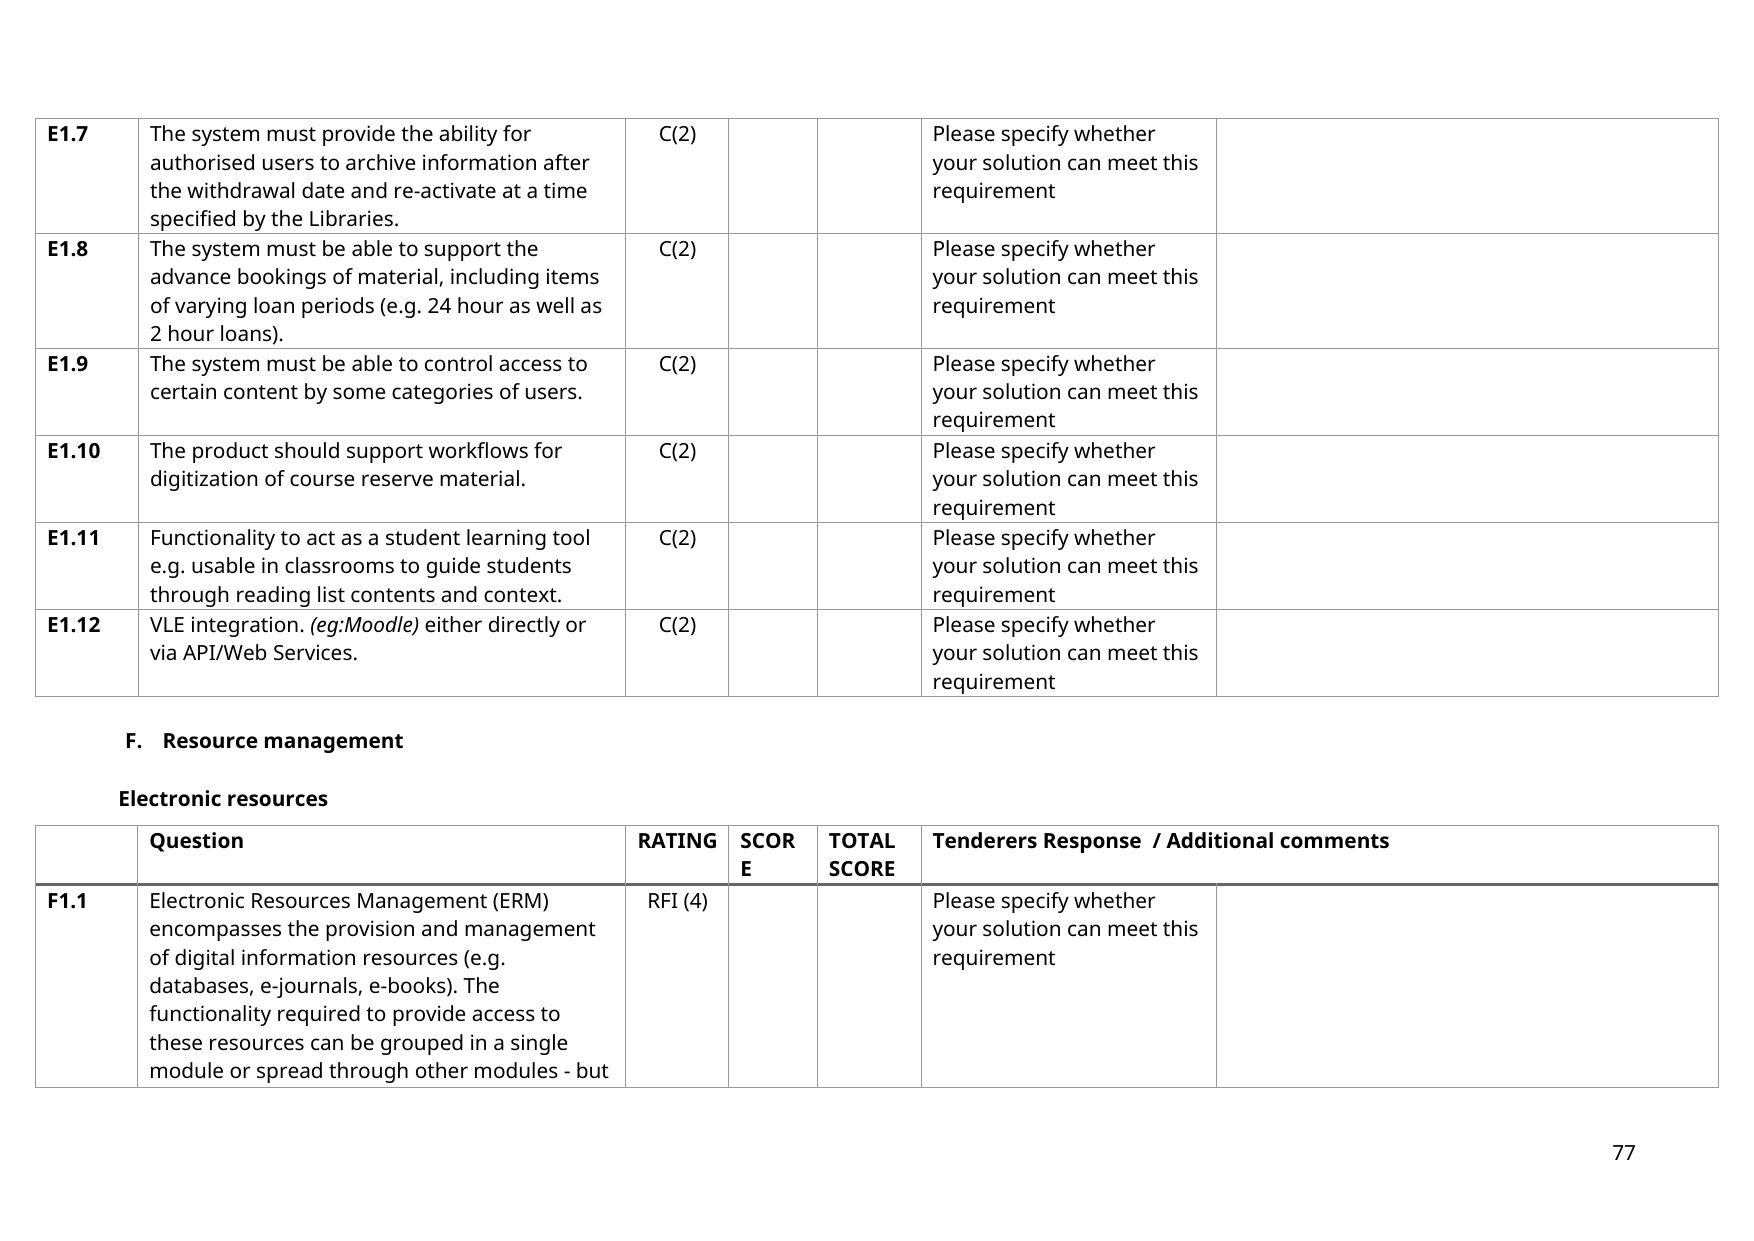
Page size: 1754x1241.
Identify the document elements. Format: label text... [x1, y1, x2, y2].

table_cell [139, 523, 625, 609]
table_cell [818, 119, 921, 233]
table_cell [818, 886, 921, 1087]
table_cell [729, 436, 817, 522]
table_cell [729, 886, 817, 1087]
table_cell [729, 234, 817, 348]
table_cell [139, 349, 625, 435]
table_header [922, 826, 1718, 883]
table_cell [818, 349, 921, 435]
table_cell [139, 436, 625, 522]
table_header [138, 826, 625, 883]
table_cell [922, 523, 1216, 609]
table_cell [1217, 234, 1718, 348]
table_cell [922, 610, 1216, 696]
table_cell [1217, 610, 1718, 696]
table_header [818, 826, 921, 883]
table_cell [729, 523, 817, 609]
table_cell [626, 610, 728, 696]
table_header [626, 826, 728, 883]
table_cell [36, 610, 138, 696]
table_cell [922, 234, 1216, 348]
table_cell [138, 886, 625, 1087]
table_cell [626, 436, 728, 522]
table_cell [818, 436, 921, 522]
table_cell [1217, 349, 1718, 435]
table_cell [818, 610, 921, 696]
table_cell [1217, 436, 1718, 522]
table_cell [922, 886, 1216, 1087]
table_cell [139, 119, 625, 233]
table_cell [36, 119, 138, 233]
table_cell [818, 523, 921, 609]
text Electronic resources [118, 784, 1636, 812]
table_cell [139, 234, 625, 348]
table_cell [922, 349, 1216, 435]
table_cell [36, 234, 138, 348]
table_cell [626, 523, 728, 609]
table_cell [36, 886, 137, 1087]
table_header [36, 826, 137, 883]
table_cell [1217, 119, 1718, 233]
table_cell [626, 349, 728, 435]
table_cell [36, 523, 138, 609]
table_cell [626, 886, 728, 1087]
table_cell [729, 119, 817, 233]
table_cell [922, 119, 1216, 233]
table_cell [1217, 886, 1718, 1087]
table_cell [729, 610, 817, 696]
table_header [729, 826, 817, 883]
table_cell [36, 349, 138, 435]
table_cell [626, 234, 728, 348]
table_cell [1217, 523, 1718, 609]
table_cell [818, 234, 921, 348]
list Resource management [125, 726, 1636, 755]
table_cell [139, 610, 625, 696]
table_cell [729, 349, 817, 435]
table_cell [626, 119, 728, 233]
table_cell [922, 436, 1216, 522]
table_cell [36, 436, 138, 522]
